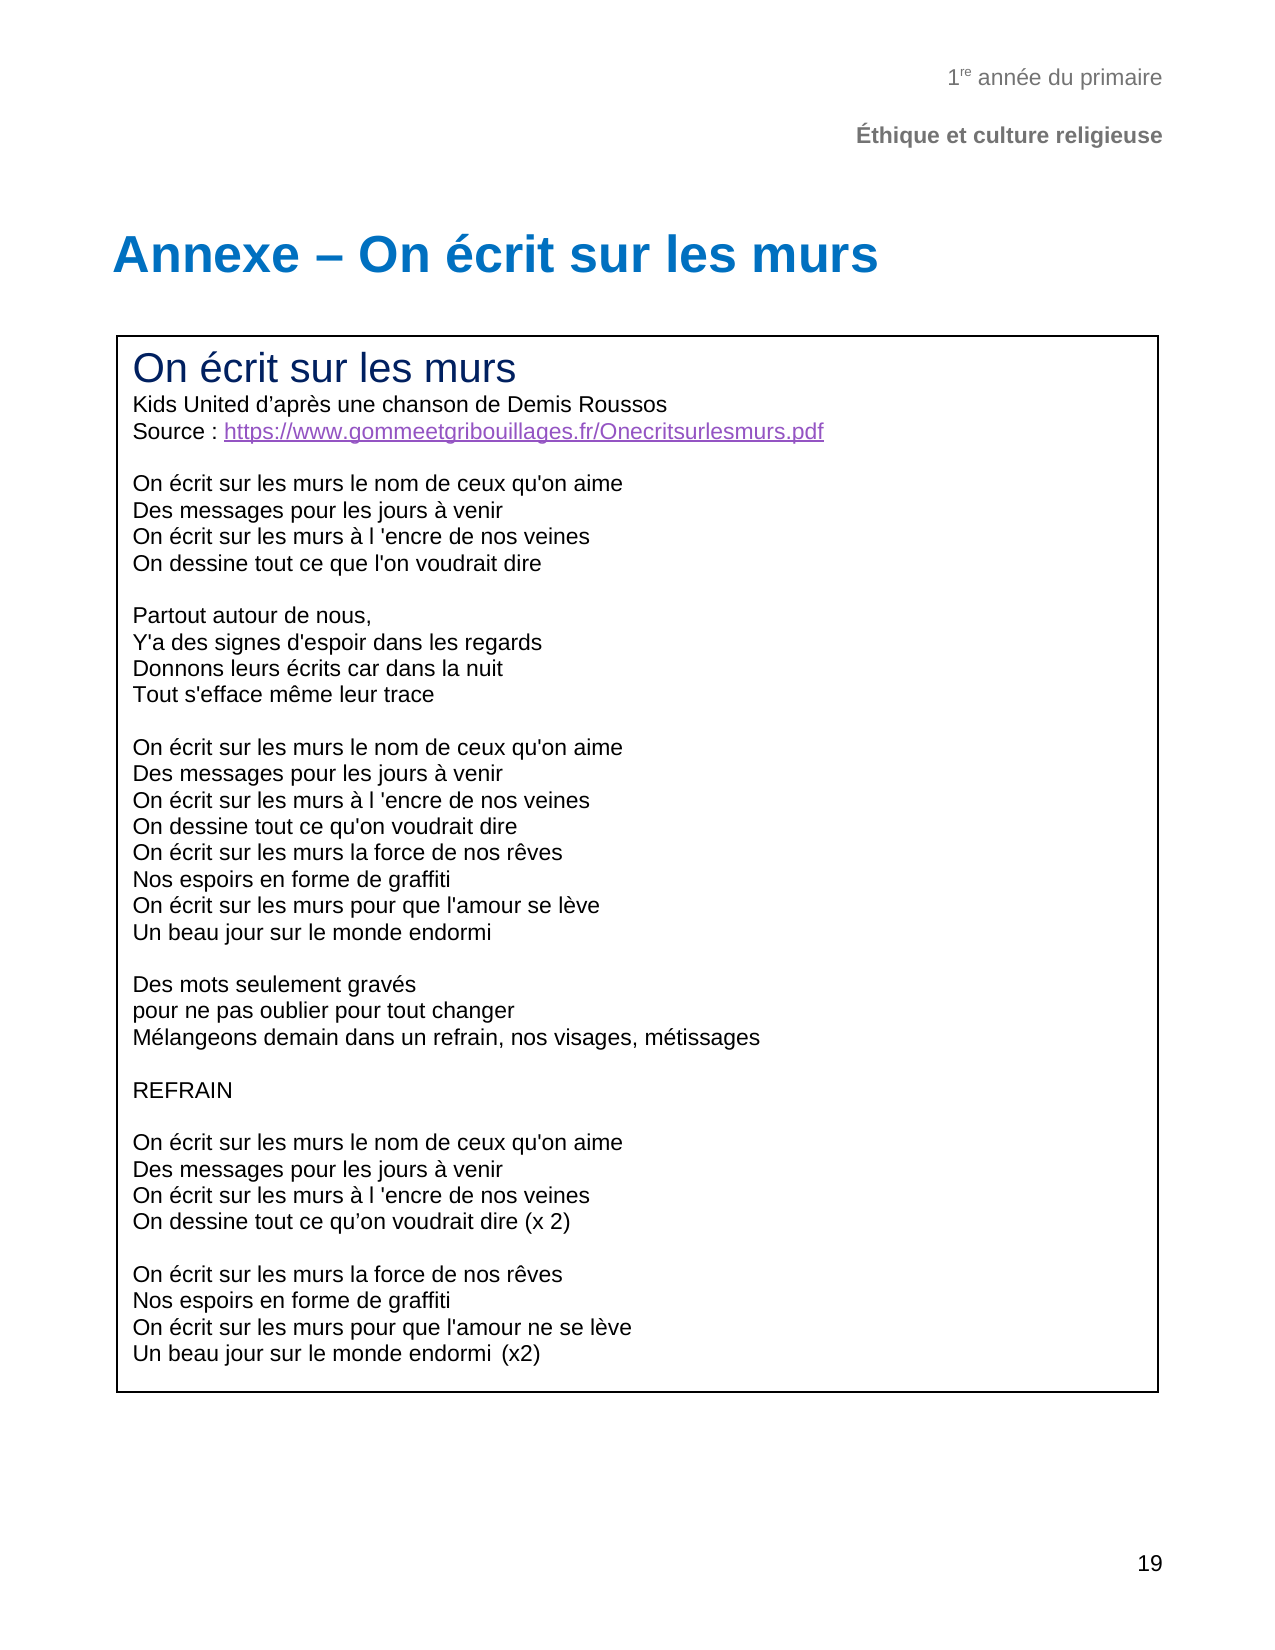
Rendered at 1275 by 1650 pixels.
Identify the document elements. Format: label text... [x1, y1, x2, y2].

text Annexe – On écrit sur les murs [112, 223, 1162, 283]
text Éthique et culture religieuse [112, 122, 1162, 148]
